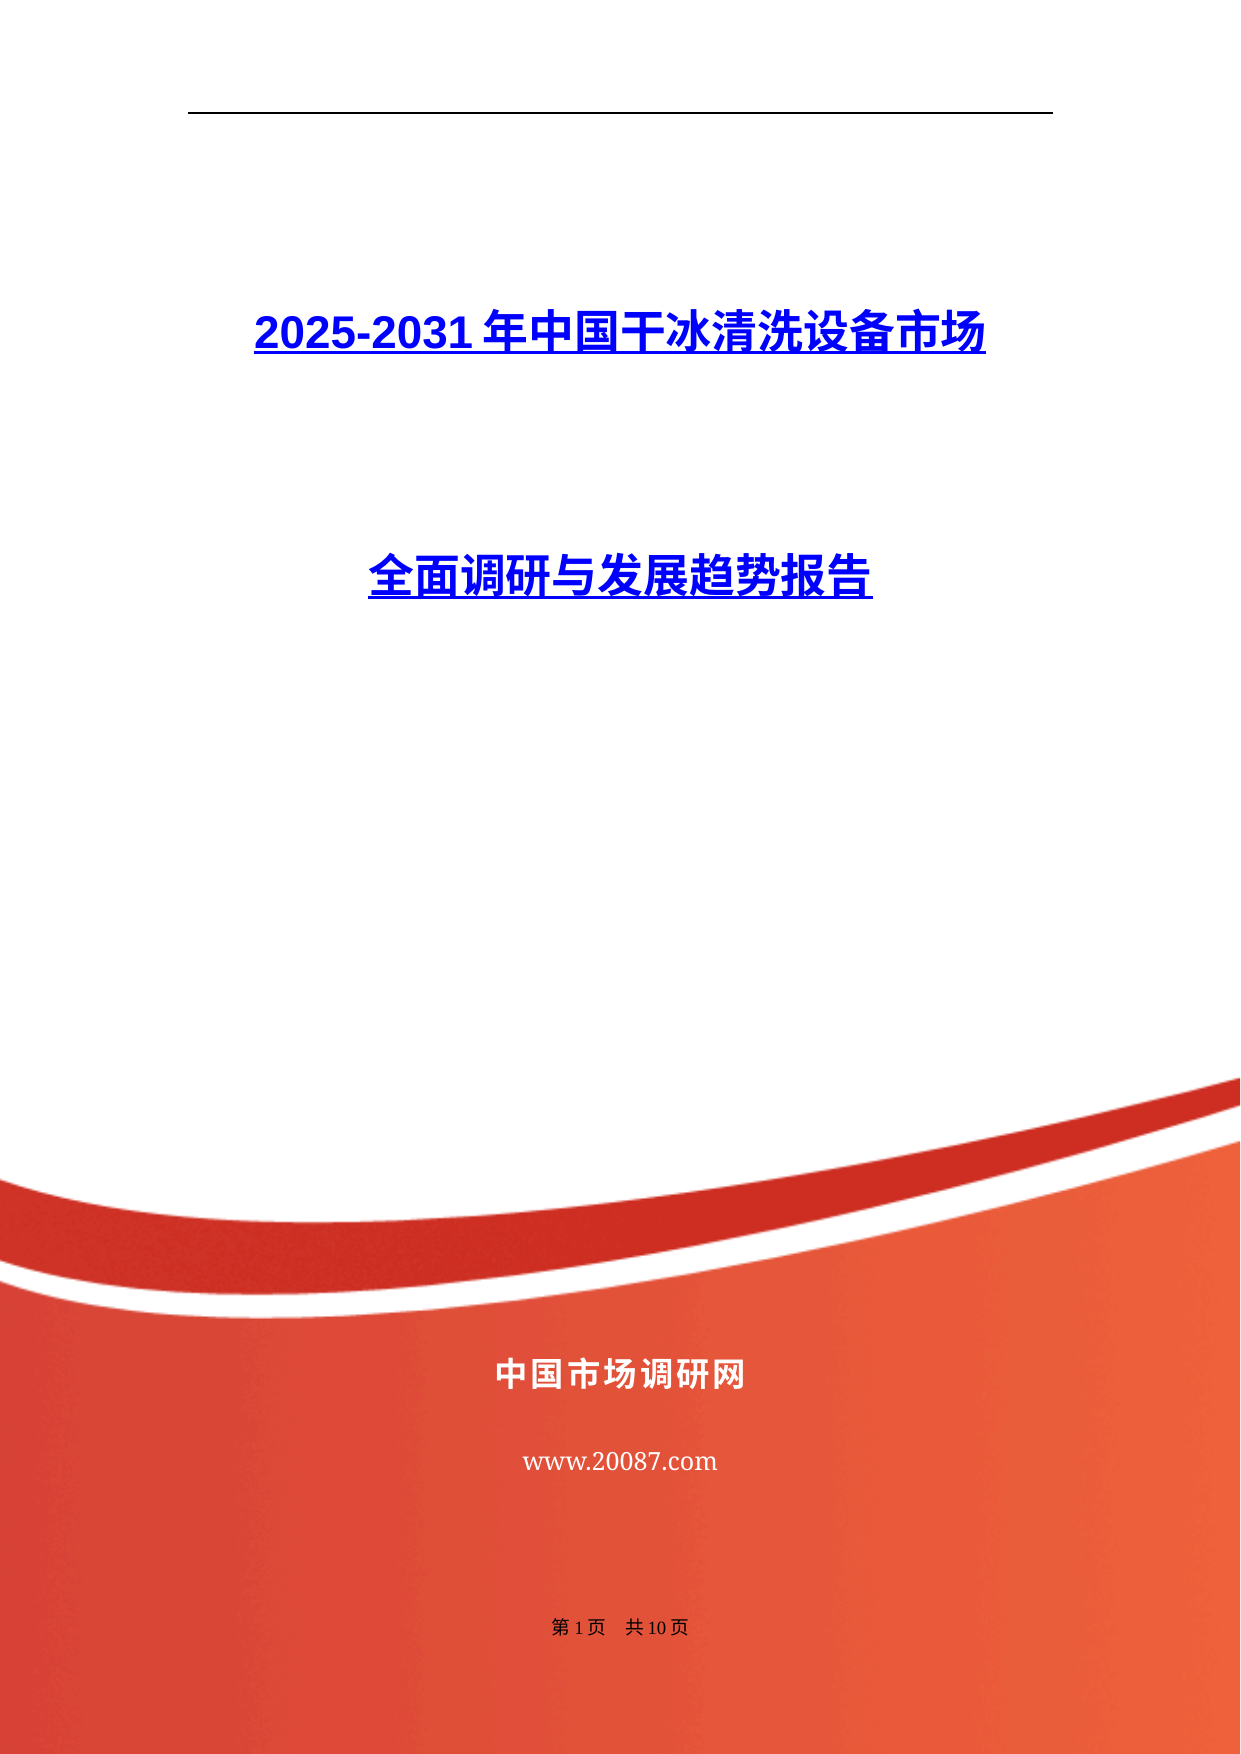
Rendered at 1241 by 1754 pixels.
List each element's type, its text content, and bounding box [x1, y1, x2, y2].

subtitle 中国市场调研网 [187, 1339, 1053, 1404]
text www.20087.com [187, 1428, 1053, 1493]
table_header 2025-2031年中国干冰清洗设备市场全面调研与发展趋势报告 [188, 207, 1053, 773]
picture [0, 1006, 1241, 1754]
